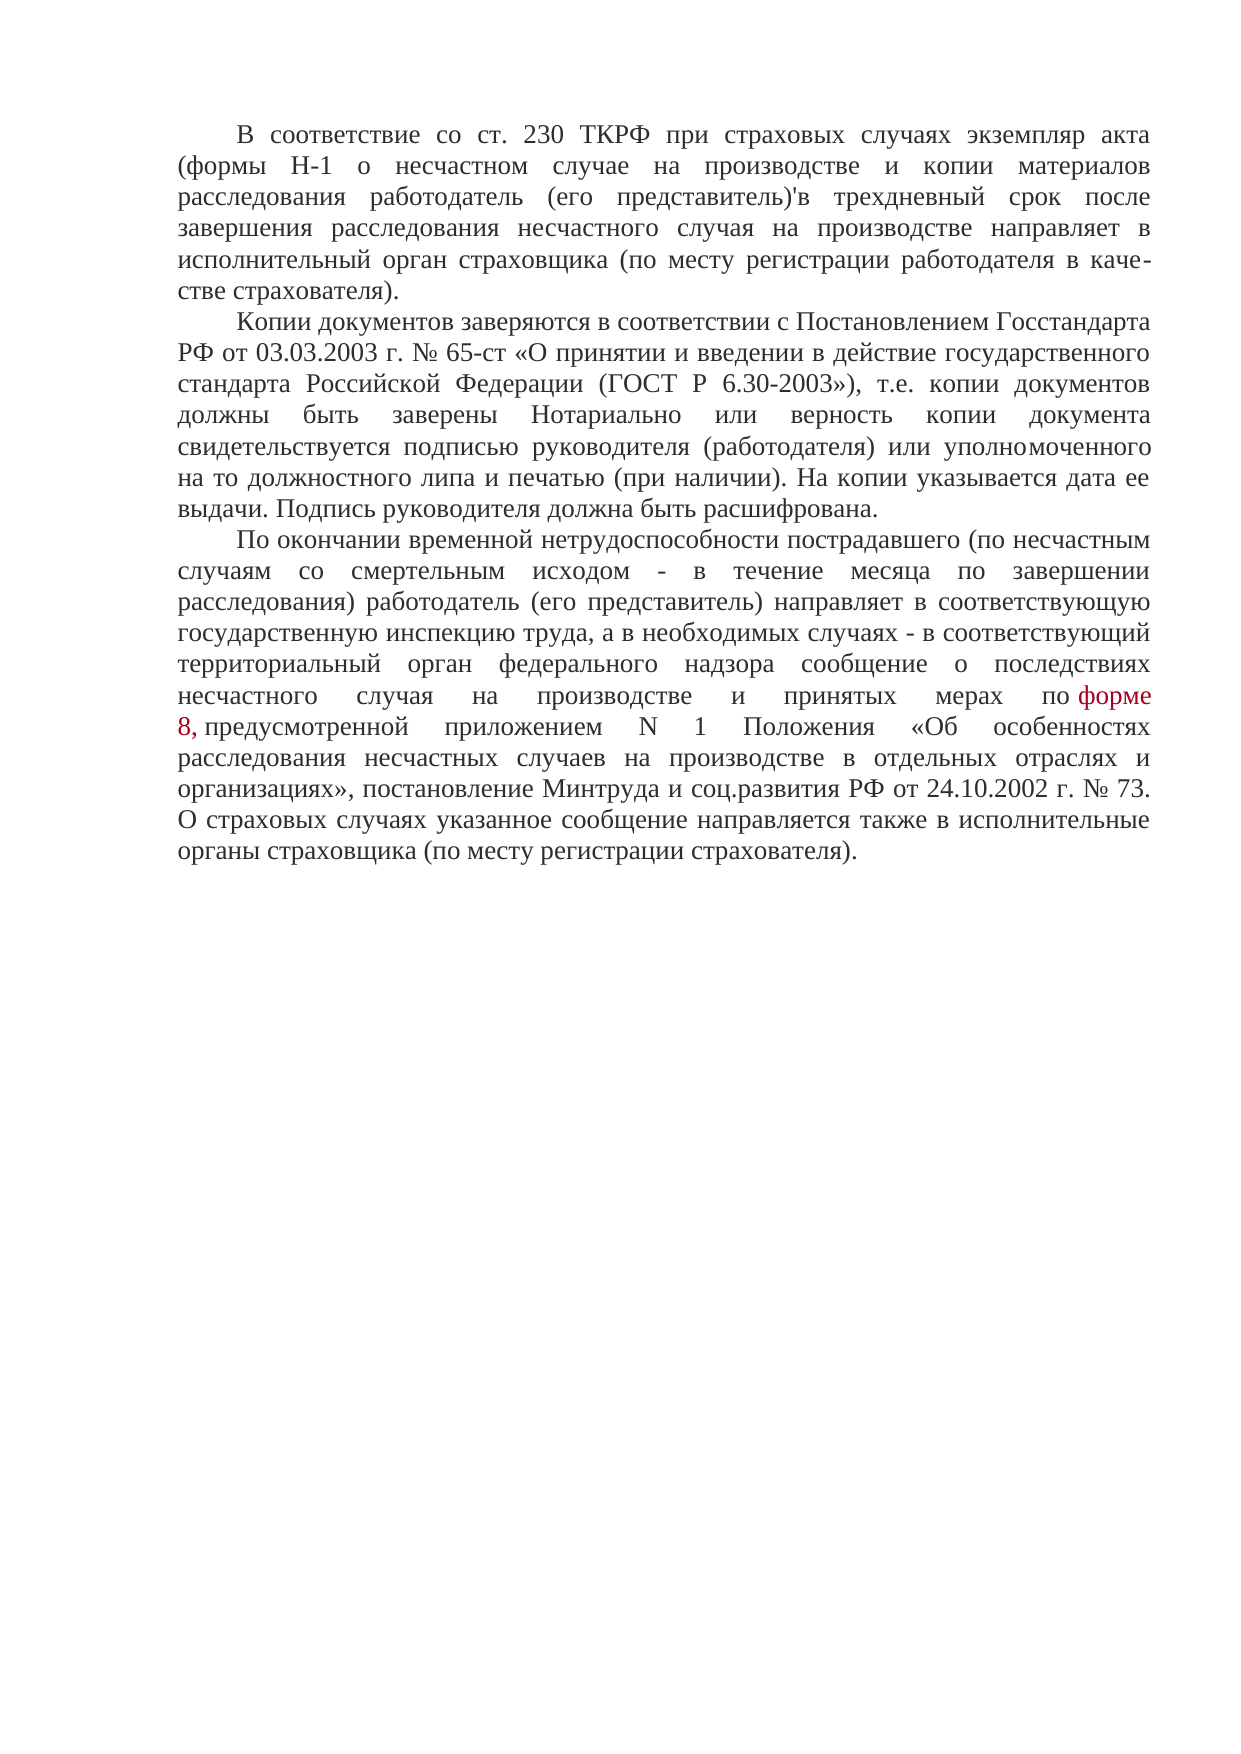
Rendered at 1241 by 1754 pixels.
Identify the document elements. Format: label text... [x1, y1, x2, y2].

text Копии документов заверяются в соответствии с Постановлением Госстандарта РФ от 03.03.2003 г. № 65-ст «О принятии и введении в действие государственного стандарта Российской Федерации (ГОСТ Р 6.30-2003»), т.е. копии документов должны быть заверены Нотариально или верность копии документа свидетельствуется подписью руководителя (работодателя) или уполномоченного на то должностного липа и печатью (при наличии). На копии указывается дата ее выдачи. Подпись руководителя должна быть расшифрована. [177, 305, 1152, 523]
text В соответствие со ст. 230 ТКРФ при страховых случаях экземпляр акта (формы Н-1 о несчастном случае на производстве и копии материалов расследования работодатель (его представитель)'в трехдневный срок после завершения расследования несчастного случая на производстве направляет в исполнительный орган страховщика (по месту регистрации работодателя в качестве страхователя). [177, 118, 1152, 305]
text По окончании временной нетрудоспособности пострадавшего (по несчастным случаям со смертельным исходом - в течение месяца по завершении расследования) работодатель (его представитель) направляет в соответствующую государственную инспекцию труда, а в необходимых случаях - в соответствующий территориальный орган федерального надзора сообщение о последствиях несчастного случая на производстве и принятых мерах по форме 8, предусмотренной приложением N 1 Положения «Об особенностях расследования несчастных случаев на производстве в отдельных отраслях и организациях», постановление Минтруда и соц.развития РФ от 24.10.2002 г. № 73. О страховых случаях указанное сообщение направляется также в исполнительные органы страховщика (по месту регистрации страхователя). [177, 523, 1152, 866]
